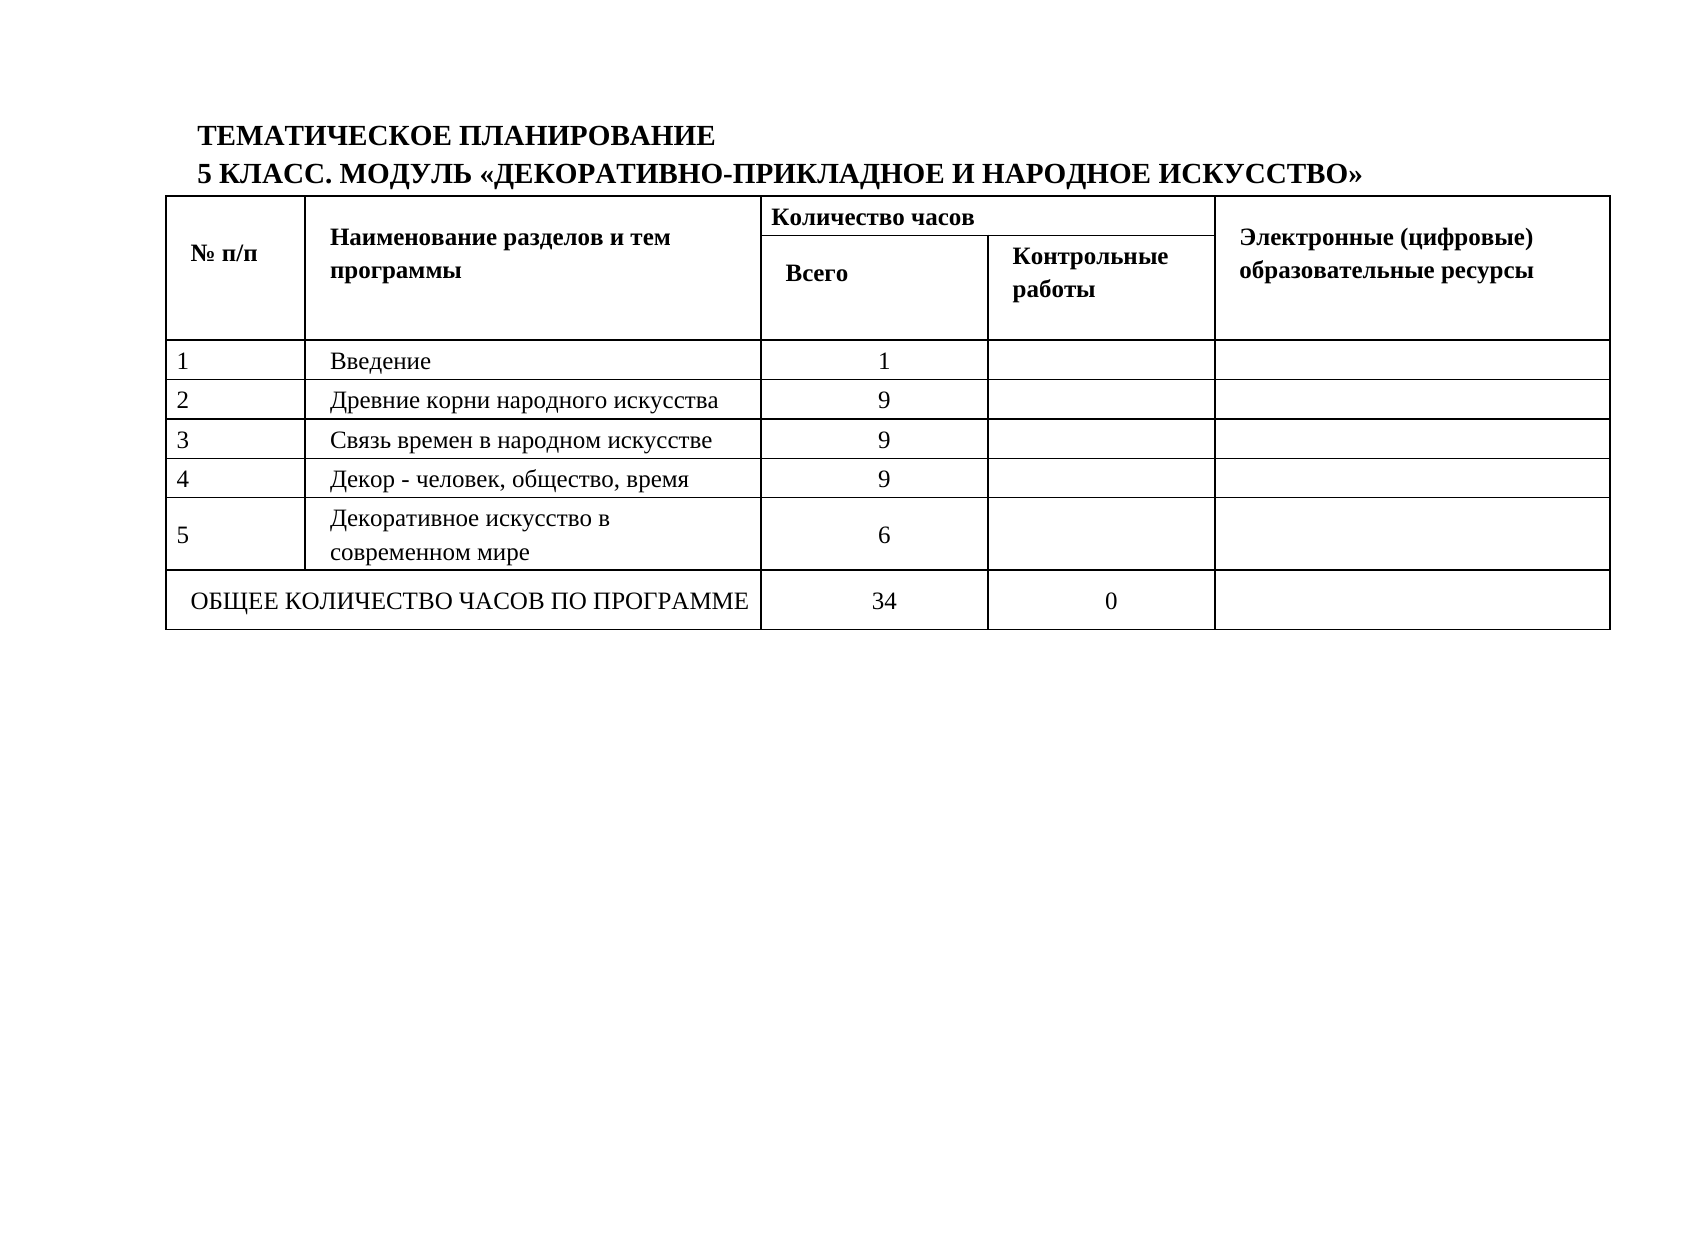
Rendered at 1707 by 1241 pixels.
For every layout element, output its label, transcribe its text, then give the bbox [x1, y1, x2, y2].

text ТЕМАТИЧЕСКОЕ ПЛАНИРОВАНИЕ [190, 118, 1618, 152]
table_cell Всего [762, 236, 987, 339]
table_cell [1216, 459, 1609, 497]
table_cell 0 [989, 571, 1214, 629]
table_header Электронные (цифровые) образовательные ресурсы [1216, 197, 1609, 339]
table_cell 5 [167, 498, 304, 569]
table_cell [989, 459, 1214, 497]
table_cell 9 [762, 459, 987, 497]
table_cell [1216, 380, 1609, 418]
table_cell Декоративное искусство в современном мире [306, 498, 760, 569]
table_cell 3 [167, 420, 304, 457]
table_cell 34 [762, 571, 987, 629]
table_cell 2 [167, 380, 304, 418]
table_cell ОБЩЕЕ КОЛИЧЕСТВО ЧАСОВ ПО ПРОГРАММЕ [167, 571, 760, 629]
table_cell 4 [167, 459, 304, 497]
table_cell 9 [762, 380, 987, 418]
table_header Количество часов [762, 197, 1214, 234]
table_header Наименование разделов и тем программы [306, 197, 760, 339]
table_cell 1 [167, 341, 304, 379]
text 5 КЛАСС. МОДУЛЬ «ДЕКОРАТИВНО-ПРИКЛАДНОЕ И НАРОДНОЕ ИСКУССТВО» [190, 157, 1618, 190]
table_cell [1216, 341, 1609, 379]
table_cell 9 [762, 420, 987, 457]
table_cell Введение [306, 341, 760, 379]
table_cell Связь времен в народном искусстве [306, 420, 760, 457]
table_cell [989, 380, 1214, 418]
table_cell Декор - человек, общество, время [306, 459, 760, 497]
table_cell 1 [762, 341, 987, 379]
table_cell [1216, 571, 1609, 629]
table_cell Контрольные работы [989, 236, 1214, 339]
table_cell [1216, 420, 1609, 457]
table_cell [989, 420, 1214, 457]
table_cell 6 [762, 498, 987, 569]
table_cell [989, 498, 1214, 569]
table_cell Древние корни народного искусства [306, 380, 760, 418]
table_cell [1216, 498, 1609, 569]
table_header № п/п [167, 197, 304, 339]
table_cell [989, 341, 1214, 379]
